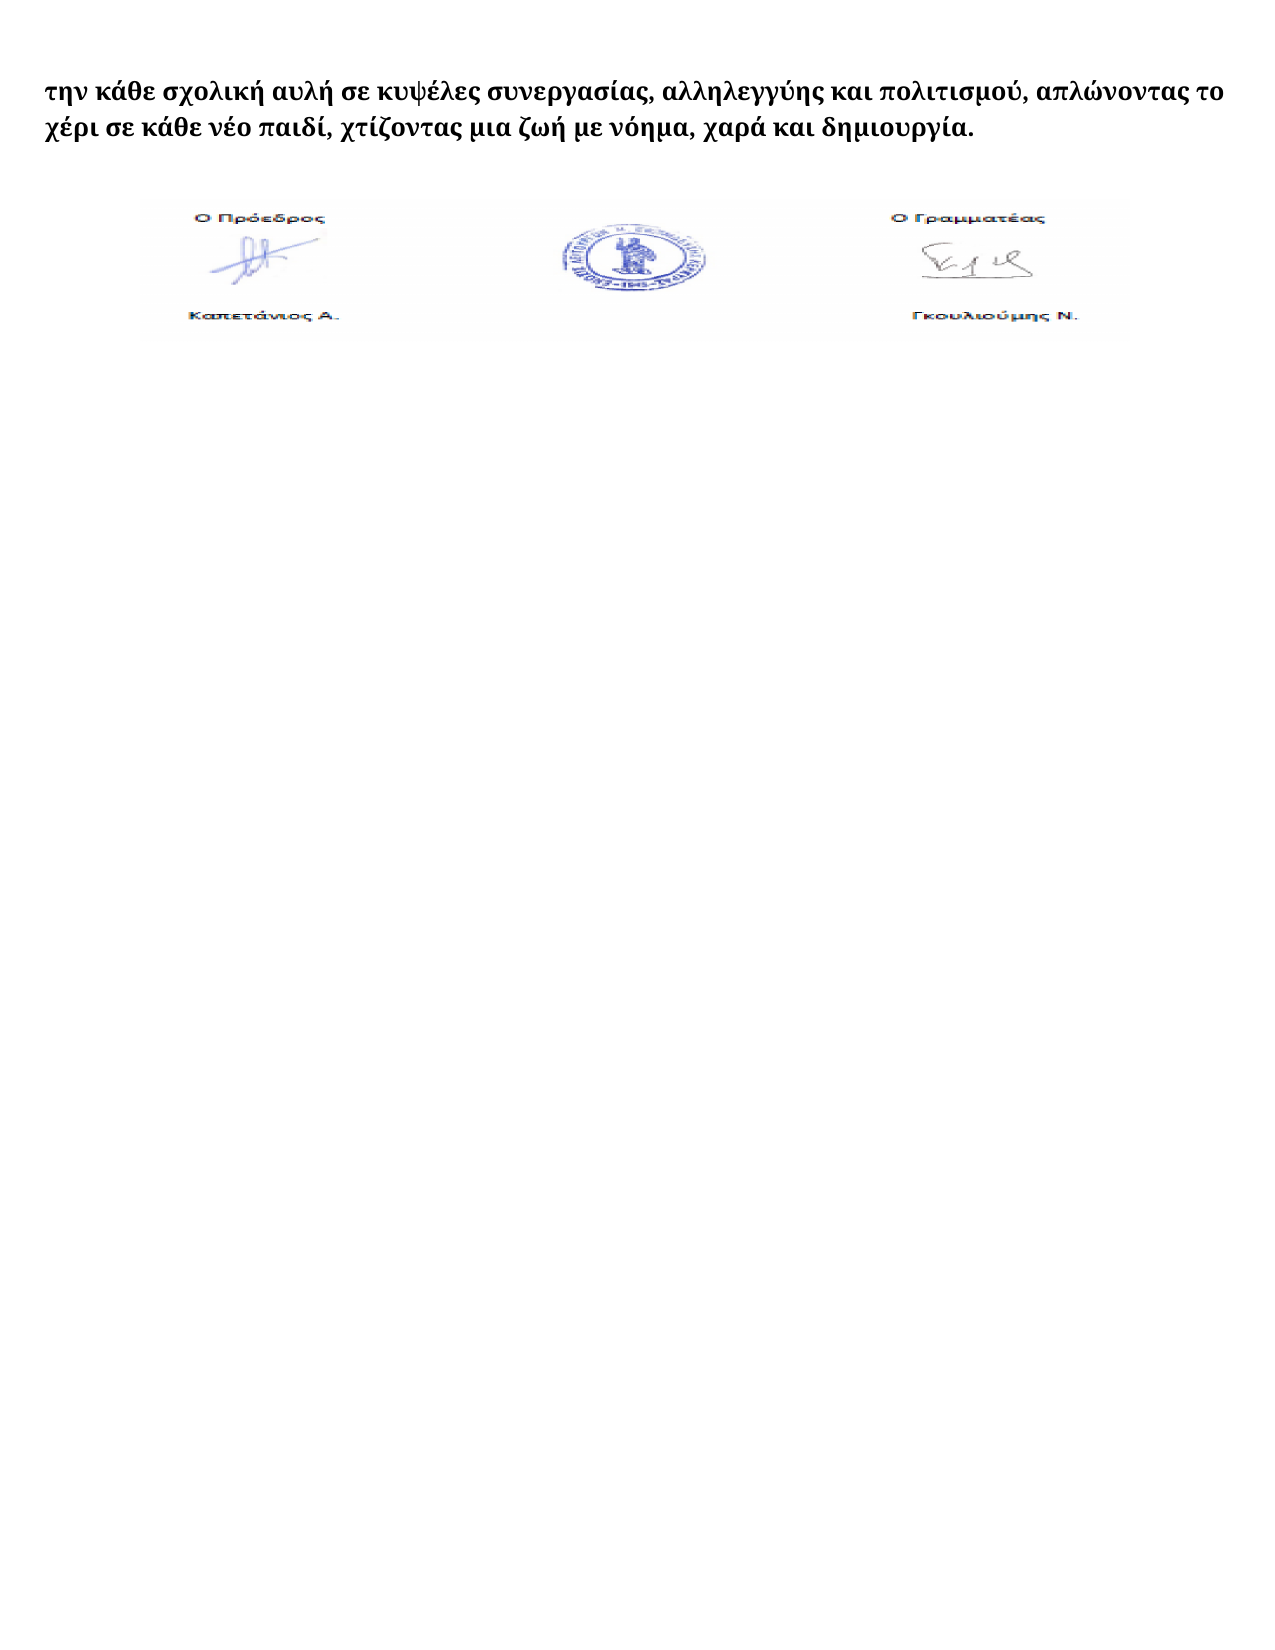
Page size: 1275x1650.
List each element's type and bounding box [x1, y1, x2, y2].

picture [139, 199, 1131, 342]
text [44, 74, 1226, 144]
